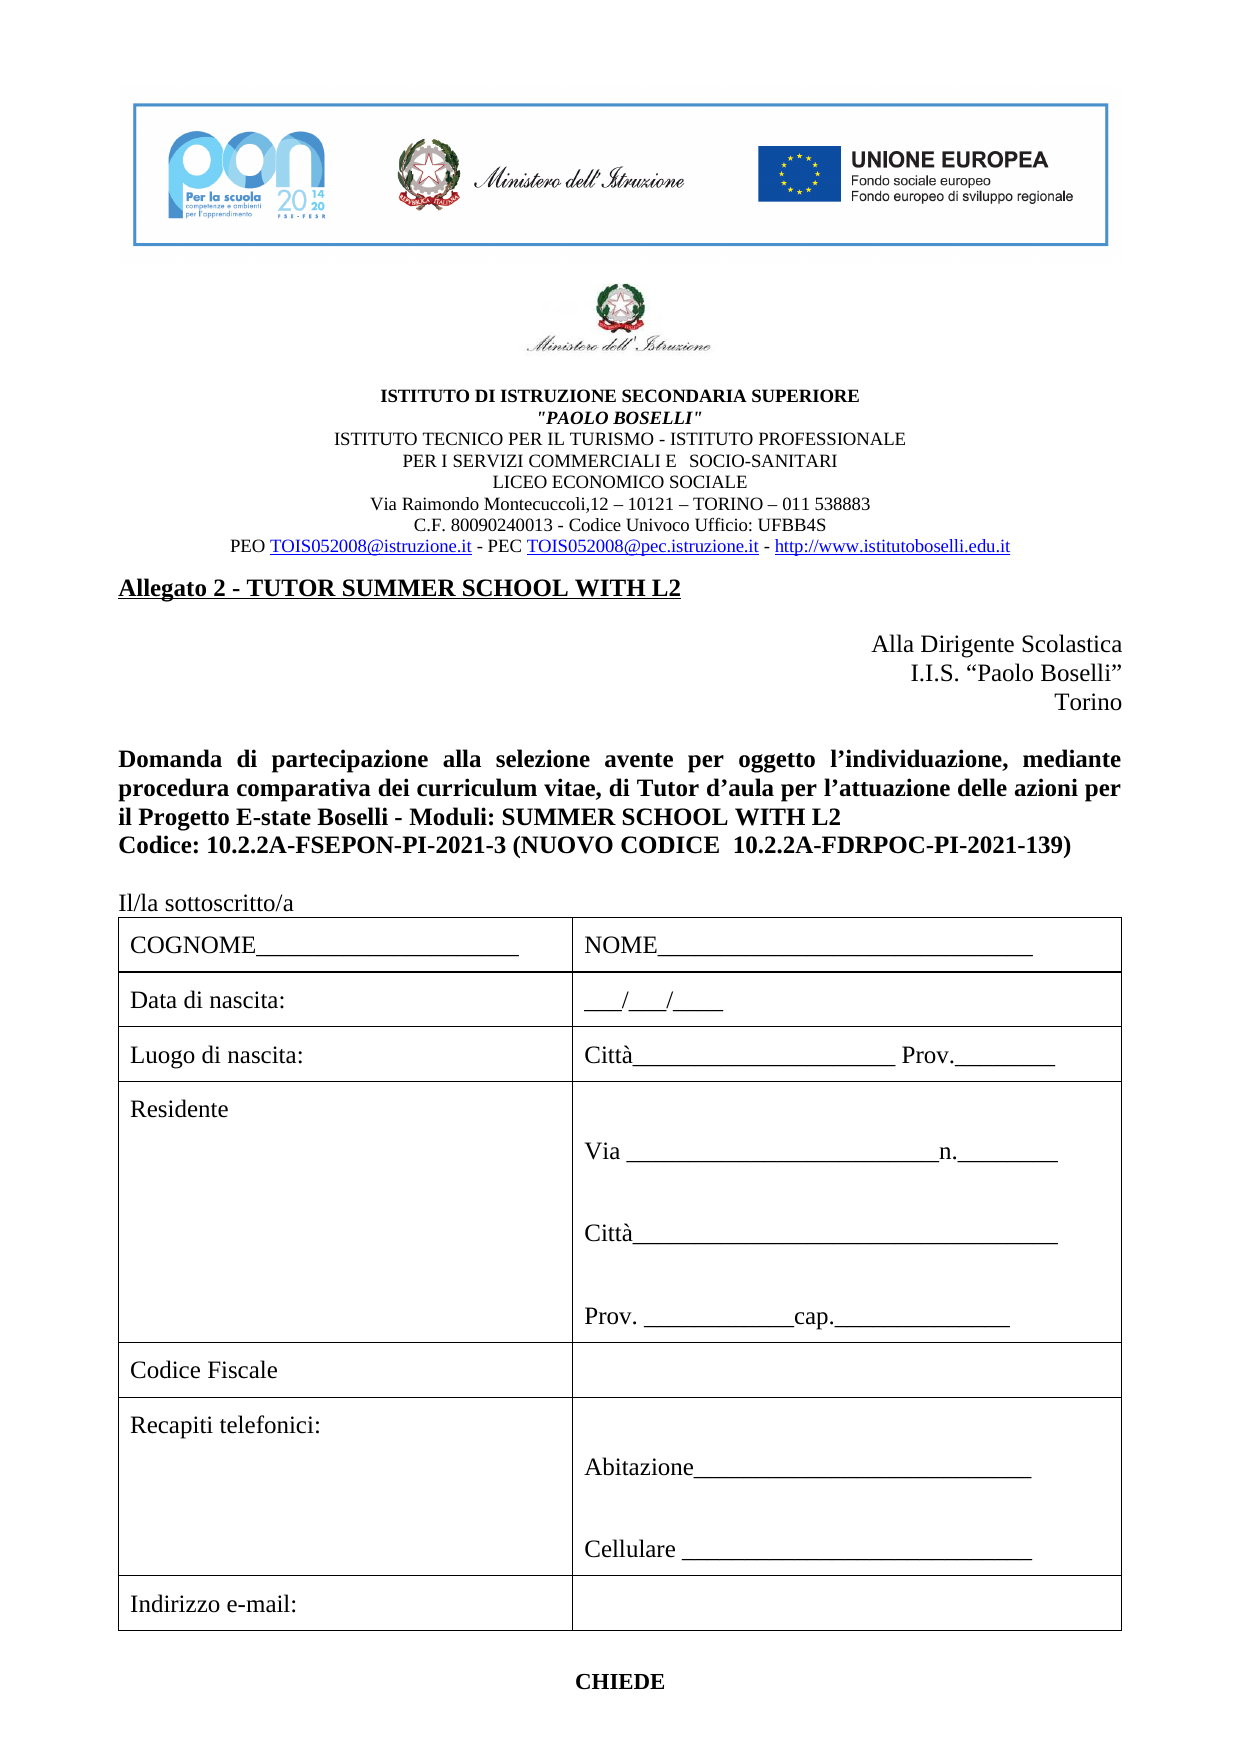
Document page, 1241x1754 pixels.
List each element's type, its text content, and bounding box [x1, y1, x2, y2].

text Il/la sottoscritto/a [118, 888, 1122, 917]
table_cell Luogo di nascita: [119, 1027, 572, 1081]
text CHIEDE [118, 1668, 1122, 1694]
table_cell Abitazione___________________________ Cellulare ____________________________ [573, 1398, 1121, 1575]
table_cell [573, 1343, 1121, 1397]
table_cell ___/___/____ [573, 973, 1121, 1026]
text PEO TOIS052008@istruzione.it - PEC TOIS052008@pec.istruzione.it - http://www.istitutoboselli.edu.it [118, 536, 1122, 557]
text "PAOLO BOSELLI" [118, 407, 1122, 428]
table_cell Data di nascita: [119, 973, 572, 1026]
table_cell Recapiti telefonici: [119, 1398, 572, 1575]
table_cell Residente [119, 1082, 572, 1342]
text Torino [118, 687, 1122, 715]
text Alla Dirigente Scolastica [118, 629, 1122, 658]
text Via Raimondo Montecuccoli,12 – 10121 – TORINO – 011 538883 [118, 493, 1122, 514]
text PER I SERVIZI COMMERCIALI E SOCIO-SANITARI [118, 450, 1122, 471]
text Allegato 2 - TUTOR SUMMER SCHOOL WITH L2 [118, 579, 1022, 600]
text Domanda di partecipazione alla selezione avente per oggetto l’individuazione, mediante procedura comparativa dei curriculum vitae, di Tutor d’aula per l’attuazione delle azioni per il Progetto E-state Boselli - Moduli: SUMMER SCHOOL WITH L2 [118, 744, 1122, 830]
text C.F. 80090240013 - Codice Univoco Ufficio: UFBB4S [118, 514, 1122, 536]
table_cell [573, 1576, 1121, 1630]
table_cell Indirizzo e-mail: [119, 1576, 572, 1630]
text LICEO ECONOMICO SOCIALE [118, 471, 1122, 493]
text ISTITUTO TECNICO PER IL TURISMO - ISTITUTO PROFESSIONALE [118, 428, 1122, 450]
table_header COGNOME_____________________ [119, 918, 572, 971]
table_cell Codice Fiscale [119, 1343, 572, 1397]
table_header NOME______________________________ [573, 918, 1121, 971]
text ISTITUTO DI ISTRUZIONE SECONDARIA SUPERIORE [118, 386, 1122, 407]
picture [518, 271, 723, 366]
table_cell Via _________________________n.________ Città__________________________________ Prov. ____________cap.______________ [573, 1082, 1121, 1342]
table_cell Città_____________________ Prov.________ [573, 1027, 1121, 1081]
text Codice: 10.2.2A-FSEPON-PI-2021-3 (NUOVO CODICE 10.2.2A-FDRPOC-PI-2021-139) [118, 830, 1122, 859]
text I.I.S. “Paolo Boselli” [118, 658, 1122, 687]
